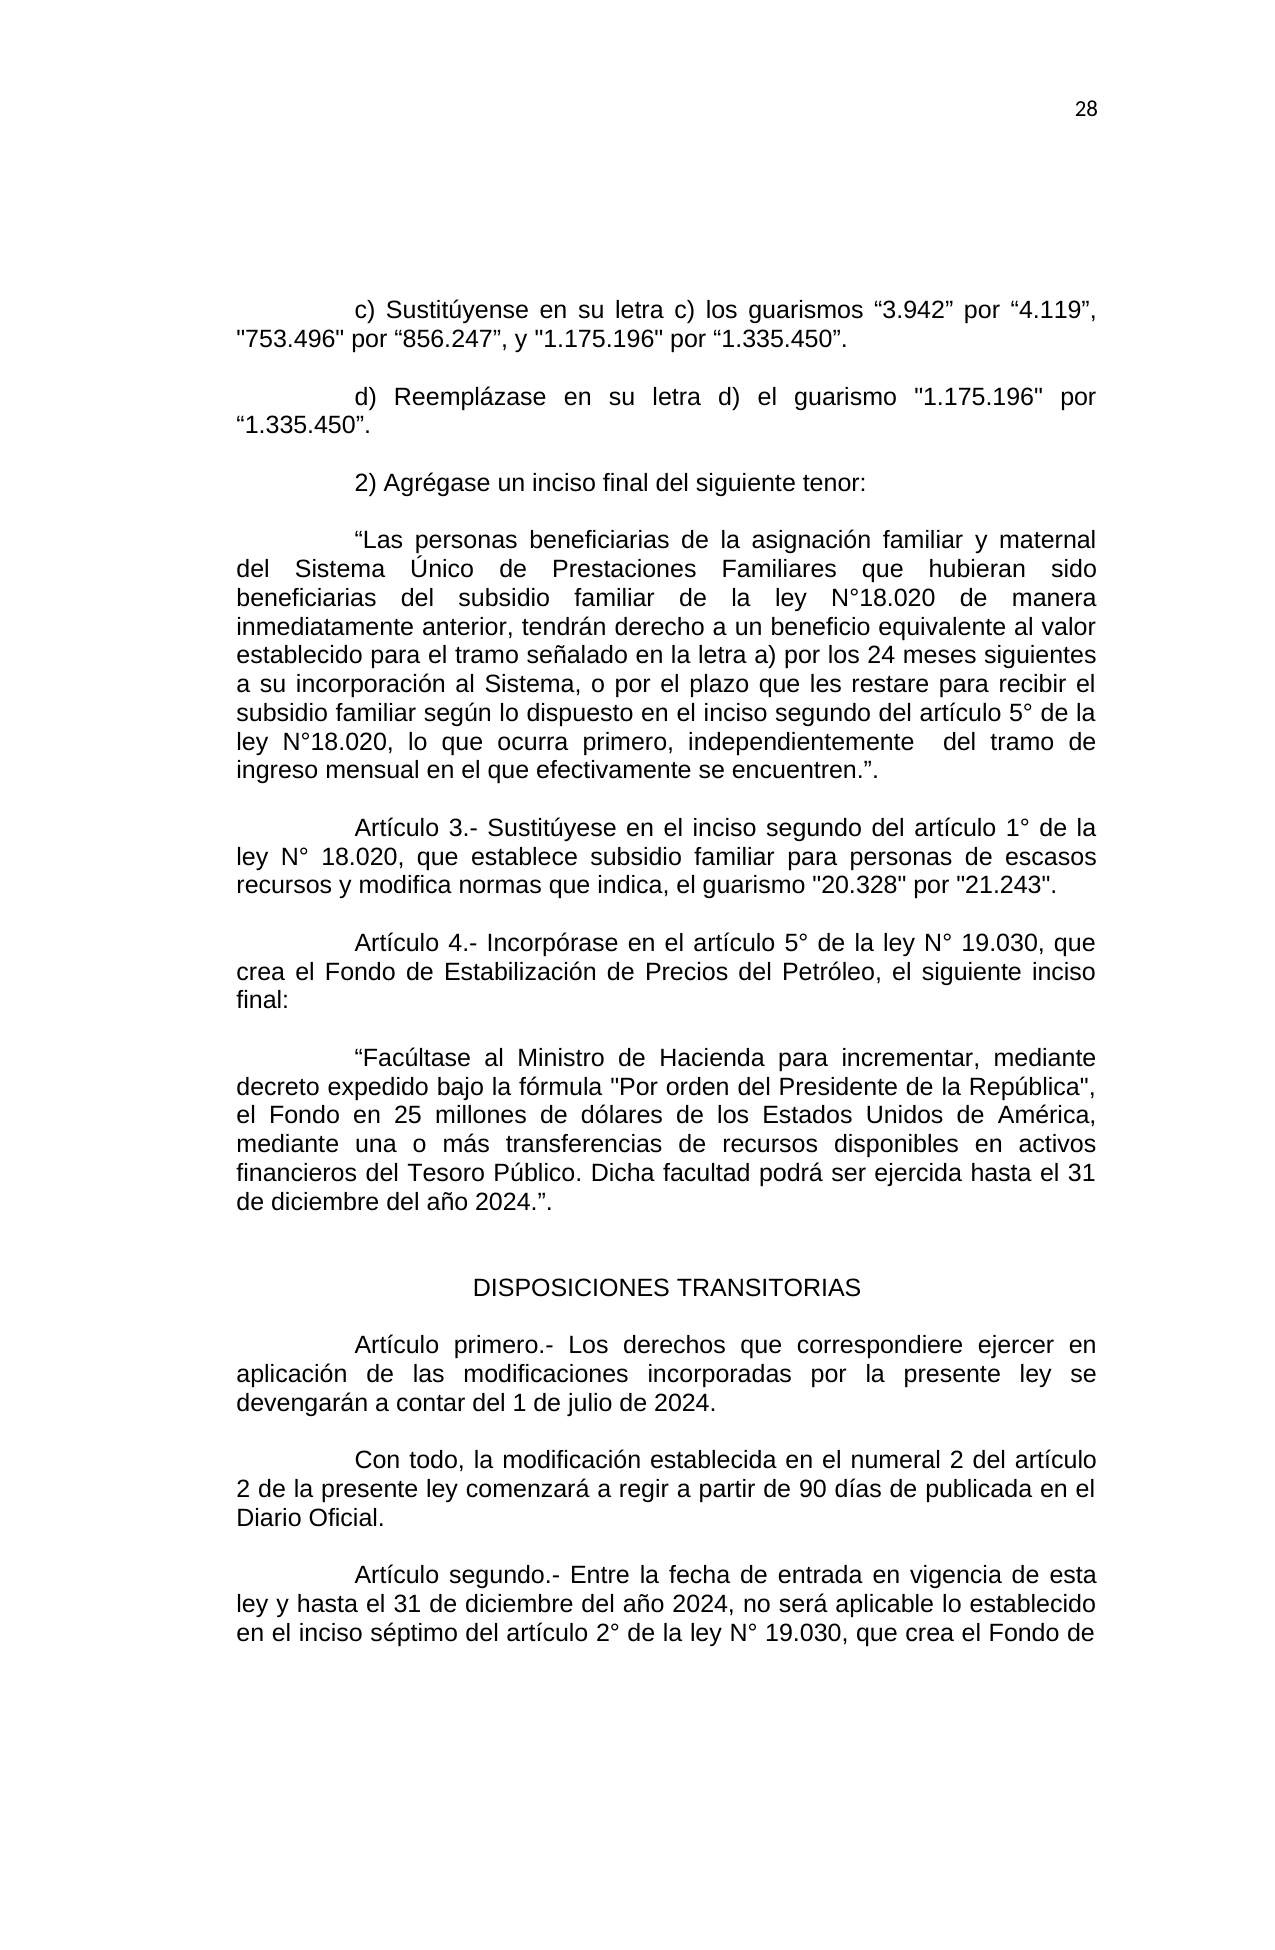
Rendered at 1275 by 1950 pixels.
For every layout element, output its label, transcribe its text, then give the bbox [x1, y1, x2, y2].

text “Facúltase al Ministro de Hacienda para incrementar, mediante decreto expedido bajo la fórmula "Por orden del Presidente de la República", el Fondo en 25 millones de dólares de los Estados Unidos de América, mediante una o más transferencias de recursos disponibles en activos financieros del Tesoro Público. Dicha facultad podrá ser ejercida hasta el 31 de diciembre del año 2024.”. [236, 1043, 1098, 1215]
text Artículo 4.- Incorpórase en el artículo 5° de la ley N° 19.030, que crea el Fondo de Estabilización de Precios del Petróleo, el siguiente inciso final: [236, 928, 1098, 1014]
text “Las personas beneficiarias de la asignación familiar y maternal del Sistema Único de Prestaciones Familiares que hubieran sido beneficiarias del subsidio familiar de la ley N°18.020 de manera inmediatamente anterior, tendrán derecho a un beneficio equivalente al valor establecido para el tramo señalado en la letra a) por los 24 meses siguientes a su incorporación al Sistema, o por el plazo que les restare para recibir el subsidio familiar según lo dispuesto en el inciso segundo del artículo 5° de la ley N°18.020, lo que ocurra primero, independientemente del tramo de ingreso mensual en el que efectivamente se encuentren.”. [236, 525, 1098, 784]
text Con todo, la modificación establecida en el numeral 2 del artículo 2 de la presente ley comenzará a regir a partir de 90 días de publicada en el Diario Oficial. [236, 1445, 1098, 1532]
text Artículo 3.- Sustitúyese en el inciso segundo del artículo 1° de la ley N° 18.020, que establece subsidio familiar para personas de escasos recursos y modifica normas que indica, el guarismo "20.328" por "21.243". [236, 813, 1098, 899]
text Artículo primero.- Los derechos que correspondiere ejercer en aplicación de las modificaciones incorporadas por la presente ley se devengarán a contar del 1 de julio de 2024. [236, 1330, 1098, 1417]
text 2) Agrégase un inciso final del siguiente tenor: [236, 468, 1098, 497]
text c) Sustitúyense en su letra c) los guarismos “3.942” por “4.119”, "753.496" por “856.247”, y "1.175.196" por “1.335.450”. [236, 295, 1098, 353]
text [236, 1560, 1098, 1647]
text DISPOSICIONES TRANSITORIAS [236, 1273, 1098, 1302]
text d) Reemplázase en su letra d) el guarismo "1.175.196" por “1.335.450”. [236, 382, 1098, 439]
